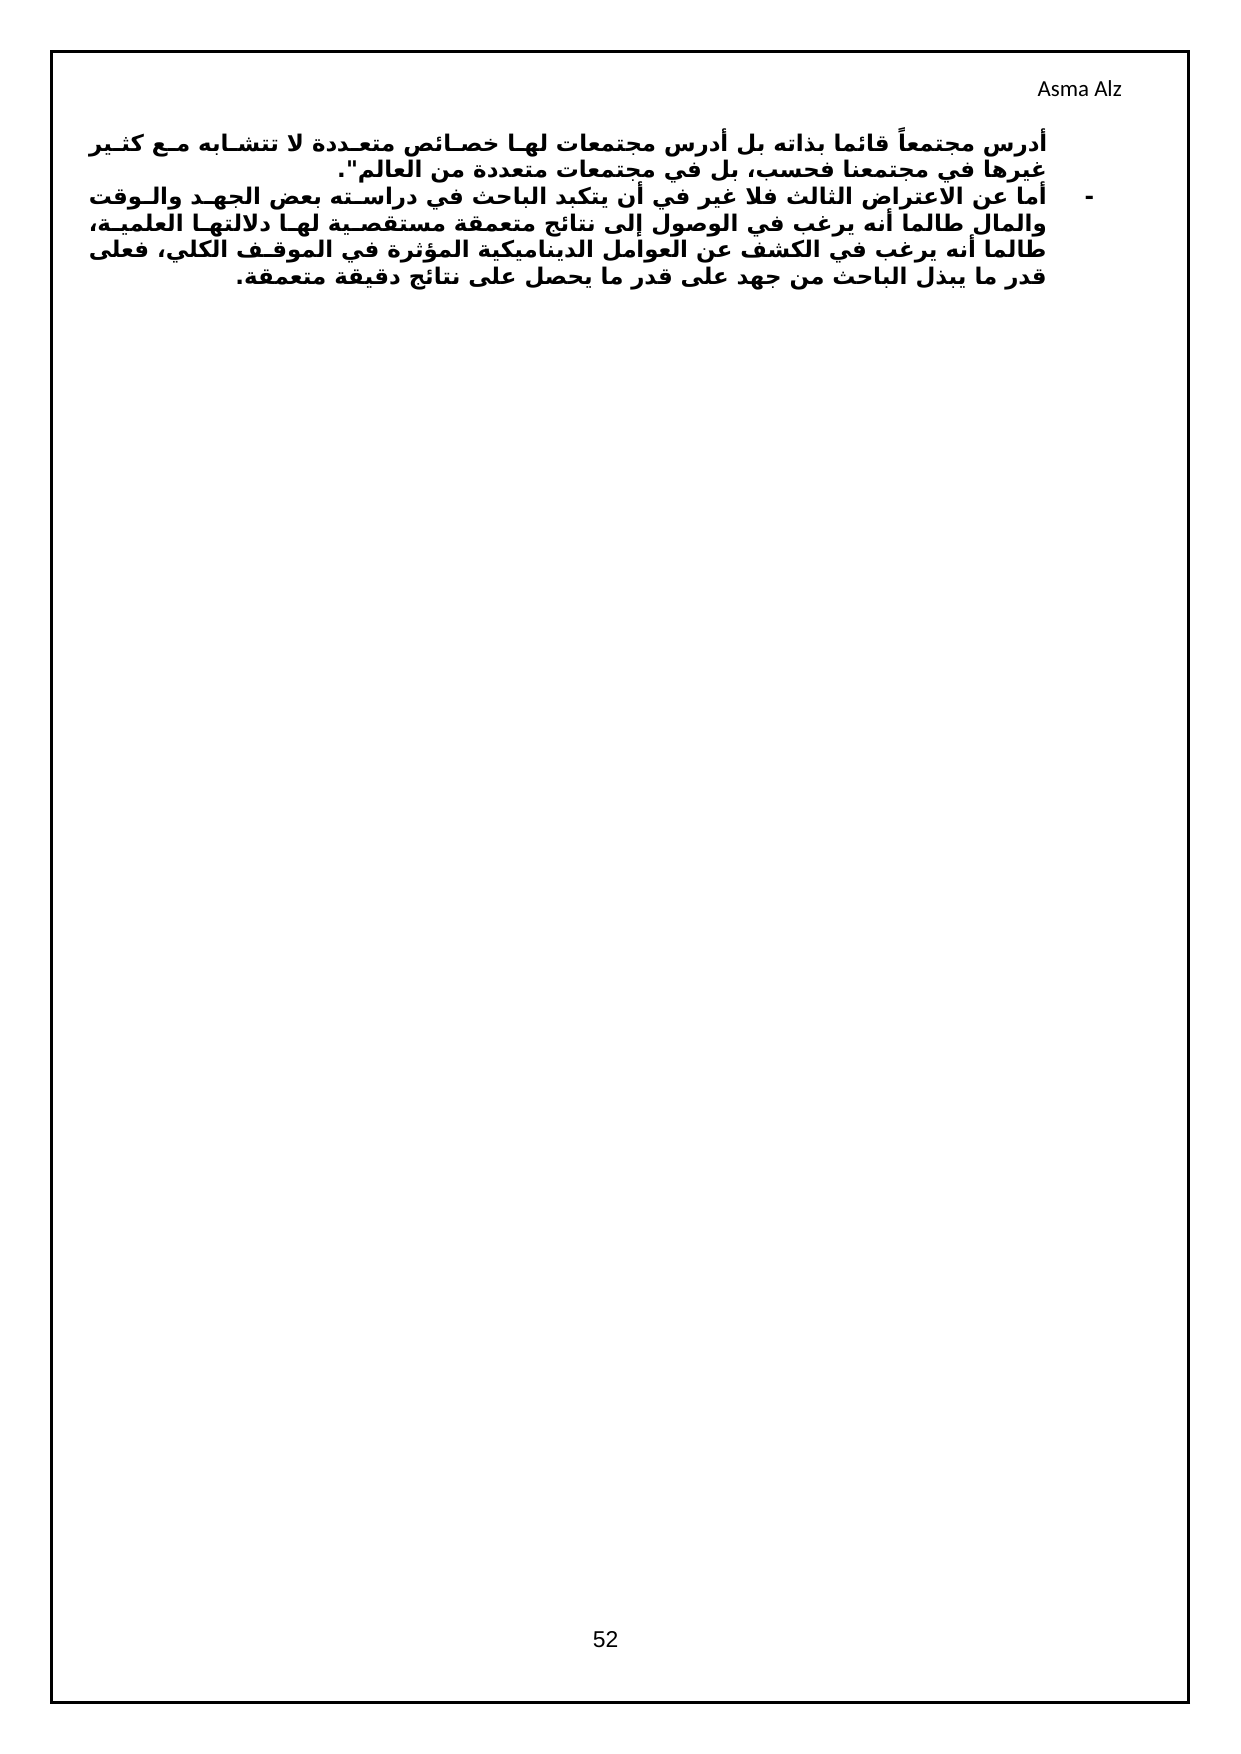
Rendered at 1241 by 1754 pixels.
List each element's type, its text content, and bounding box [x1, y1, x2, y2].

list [89, 130, 1084, 183]
list أما عن الاعتراض الثالث فلا غير في أن يتكبد الباحث في دراسته بعض الجهد والوقت والمال طالما أنه يرغب في الوصول إلى نتائج متعمقة مستقصية لها دلالتها العلمية، طالما أنه يرغب في الكشف عن العوامل الديناميكية المؤثرة في الموقف الكلي، فعلى قدر ما يبذل الباحث من جهد على قدر ما يحصل على نتائج دقيقة متعمقة. [89, 183, 1084, 290]
